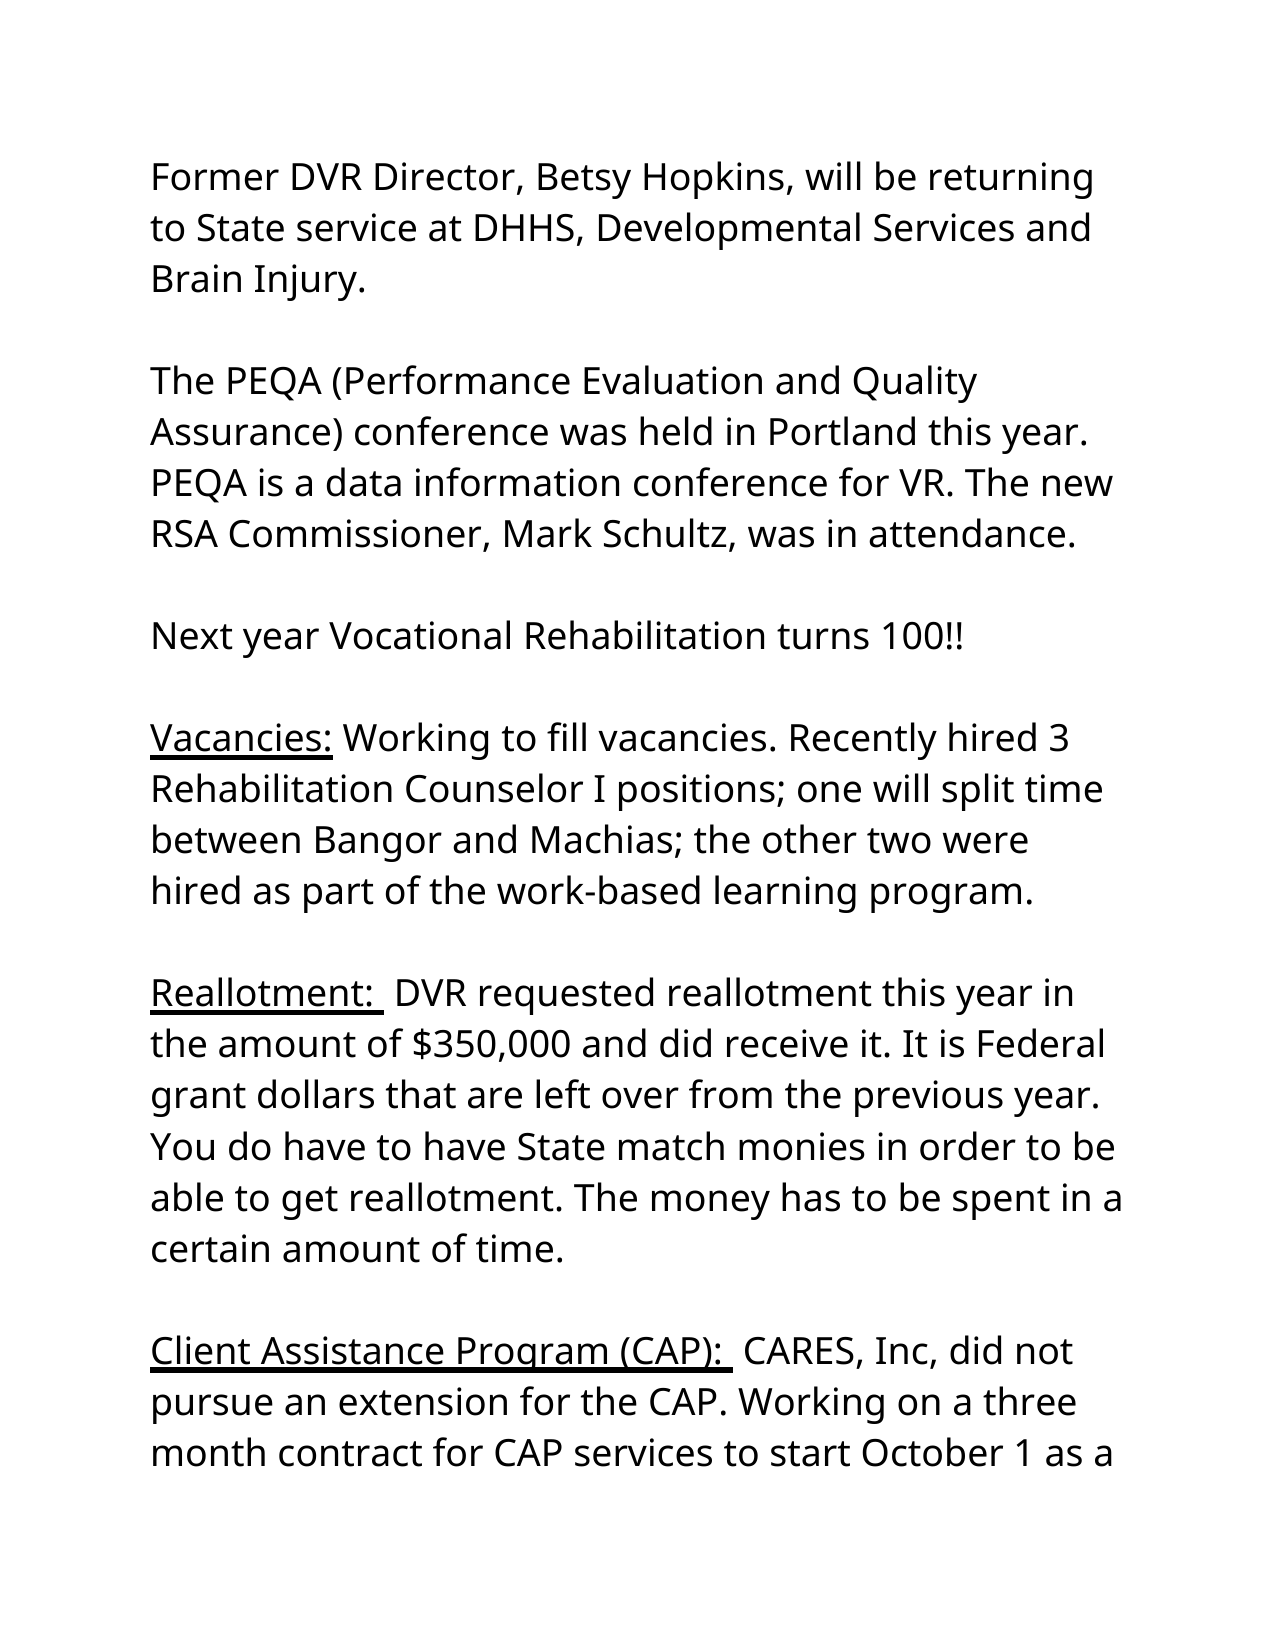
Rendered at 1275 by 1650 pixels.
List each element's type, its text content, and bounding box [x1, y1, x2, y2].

text Former DVR Director, Betsy Hopkins, will be returning to State service at DHHS, Developmental Services and Brain Injury. [150, 150, 1125, 303]
text Vacancies: Working to fill vacancies. Recently hired 3 Rehabilitation Counselor I positions; one will split time between Bangor and Machias; the other two were hired as part of the work-based learning program. [150, 711, 1125, 916]
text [150, 1324, 1125, 1477]
text Next year Vocational Rehabilitation turns 100!! [150, 609, 1125, 660]
text The PEQA (Performance Evaluation and Quality Assurance) conference was held in Portland this year. PEQA is a data information conference for VR. The new RSA Commissioner, Mark Schultz, was in attendance. [150, 354, 1125, 558]
text Reallotment: DVR requested reallotment this year in the amount of $350,000 and did receive it. It is Federal grant dollars that are left over from the previous year. You do have to have State match monies in order to be able to get reallotment. The money has to be spent in a certain amount of time. [150, 967, 1125, 1273]
